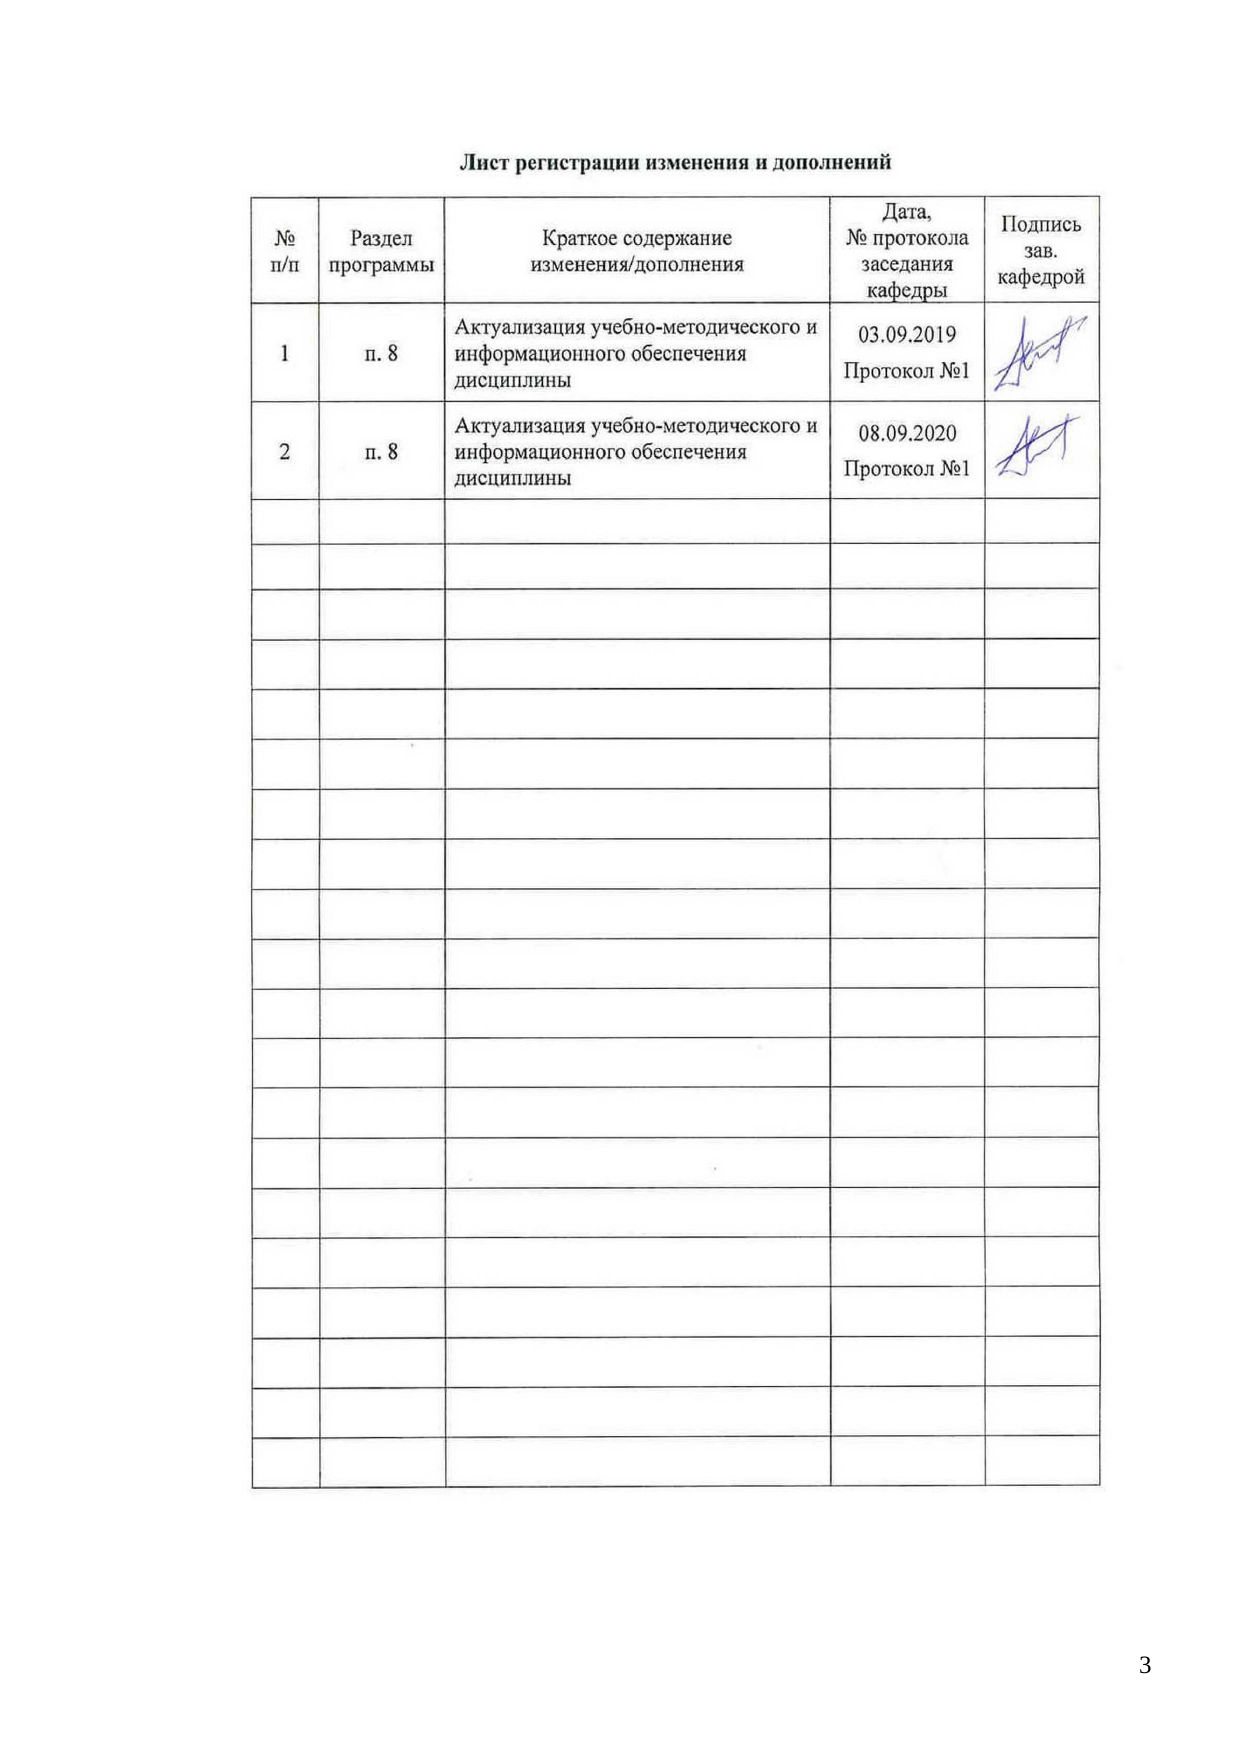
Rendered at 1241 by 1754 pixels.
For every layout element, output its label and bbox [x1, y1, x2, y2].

picture [205, 118, 1124, 1531]
